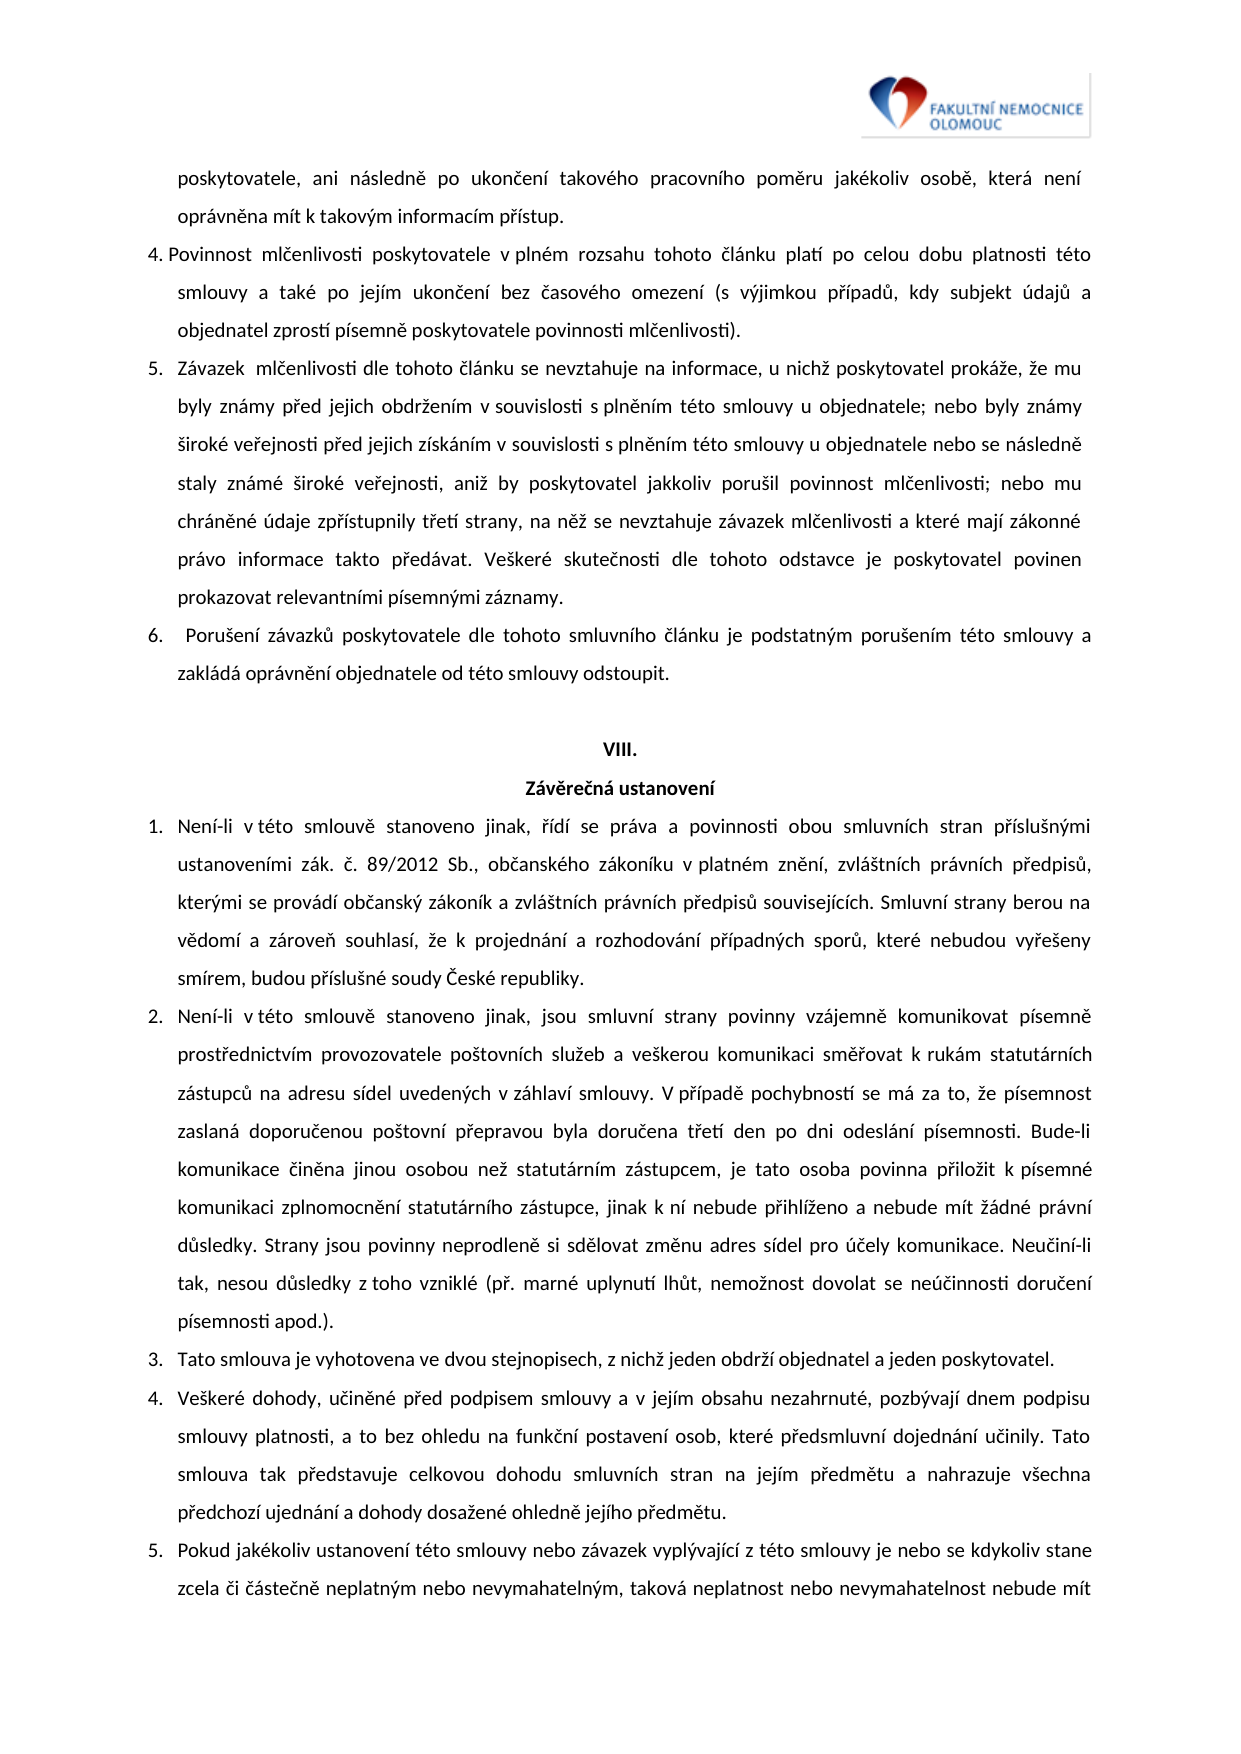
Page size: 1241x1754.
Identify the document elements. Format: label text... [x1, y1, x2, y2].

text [148, 165, 1083, 228]
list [148, 1537, 1093, 1601]
list 2. Není-li v této smlouvě stanoveno jinak, jsou smluvní strany povinny vzájemně komunikovat písemně prostřednictvím provozovatele poštovních služeb a veškerou komunikaci směřovat k rukám statutárních zástupců na adresu sídel uvedených v záhlaví smlouvy. V případě pochybností se má za to, že písemnost zaslaná doporučenou poštovní přepravou byla doručena třetí den po dni odeslání písemnosti. Bude-li komunikace činěna jinou osobou než statutárním zástupcem, je tato osoba povinna přiložit k písemné komunikaci zplnomocnění statutárního zástupce, jinak k ní nebude přihlíženo a nebude mít žádné právní důsledky. Strany jsou povinny neprodleně si sdělovat změnu adres sídel pro účely komunikace. Neučiní-li tak, nesou důsledky z toho vzniklé (př. marné uplynutí lhůt, nemožnost dovolat se neúčinnosti doručení písemnosti apod.). [148, 1003, 1093, 1334]
text 5. Závazek mlčenlivosti dle tohoto článku se nevztahuje na informace, u nichž poskytovatel prokáže, že mu byly známy před jejich obdržením v souvislosti s plněním této smlouvy u objednatele; nebo byly známy široké veřejnosti před jejich získáním v souvislosti s plněním této smlouvy u objednatele nebo se následně staly známé široké veřejnosti, aniž by poskytovatel jakkoliv porušil povinnost mlčenlivosti; nebo mu chráněné údaje zpřístupnily třetí strany, na něž se nevztahuje závazek mlčenlivosti a které mají zákonné právo informace takto předávat. Veškeré skutečnosti dle tohoto odstavce je poskytovatel povinen prokazovat relevantními písemnými záznamy. [148, 355, 1083, 609]
list 3. Tato smlouva je vyhotovena ve dvou stejnopisech, z nichž jeden obdrží objednatel a jeden poskytovatel. [148, 1347, 1093, 1372]
text Závěrečná ustanovení [148, 775, 1093, 800]
text VIII. [148, 737, 1093, 762]
text 1. Není-li v této smlouvě stanoveno jinak, řídí se práva a povinnosti obou smluvních stran příslušnými ustanoveními zák. č. 89/2012 Sb., občanského zákoníku v platném znění, zvláštních právních předpisů, kterými se provádí občanský zákoník a zvláštních právních předpisů souvisejících. Smluvní strany berou na vědomí a zároveň souhlasí, že k projednání a rozhodování případných sporů, které nebudou vyřešeny smírem, budou příslušné soudy České republiky. [148, 813, 1093, 991]
text 4. Povinnost mlčenlivosti poskytovatele v plném rozsahu tohoto článku platí po celou dobu platnosti této smlouvy a také po jejím ukončení bez časového omezení (s výjimkou případů, kdy subjekt údajů a objednatel zprostí písemně poskytovatele povinnosti mlčenlivosti). [148, 241, 1093, 343]
text 6. Porušení závazků poskytovatele dle tohoto smluvního článku je podstatným porušením této smlouvy a zakládá oprávnění objednatele od této smlouvy odstoupit. [148, 622, 1093, 686]
picture [861, 73, 1093, 140]
text 4. Veškeré dohody, učiněné před podpisem smlouvy a v jejím obsahu nezahrnuté, pozbývají dnem podpisu smlouvy platnosti, a to bez ohledu na funkční postavení osob, které předsmluvní dojednání učinily. Tato smlouva tak představuje celkovou dohodu smluvních stran na jejím předmětu a nahrazuje všechna předchozí ujednání a dohody dosažené ohledně jejího předmětu. [148, 1385, 1093, 1524]
